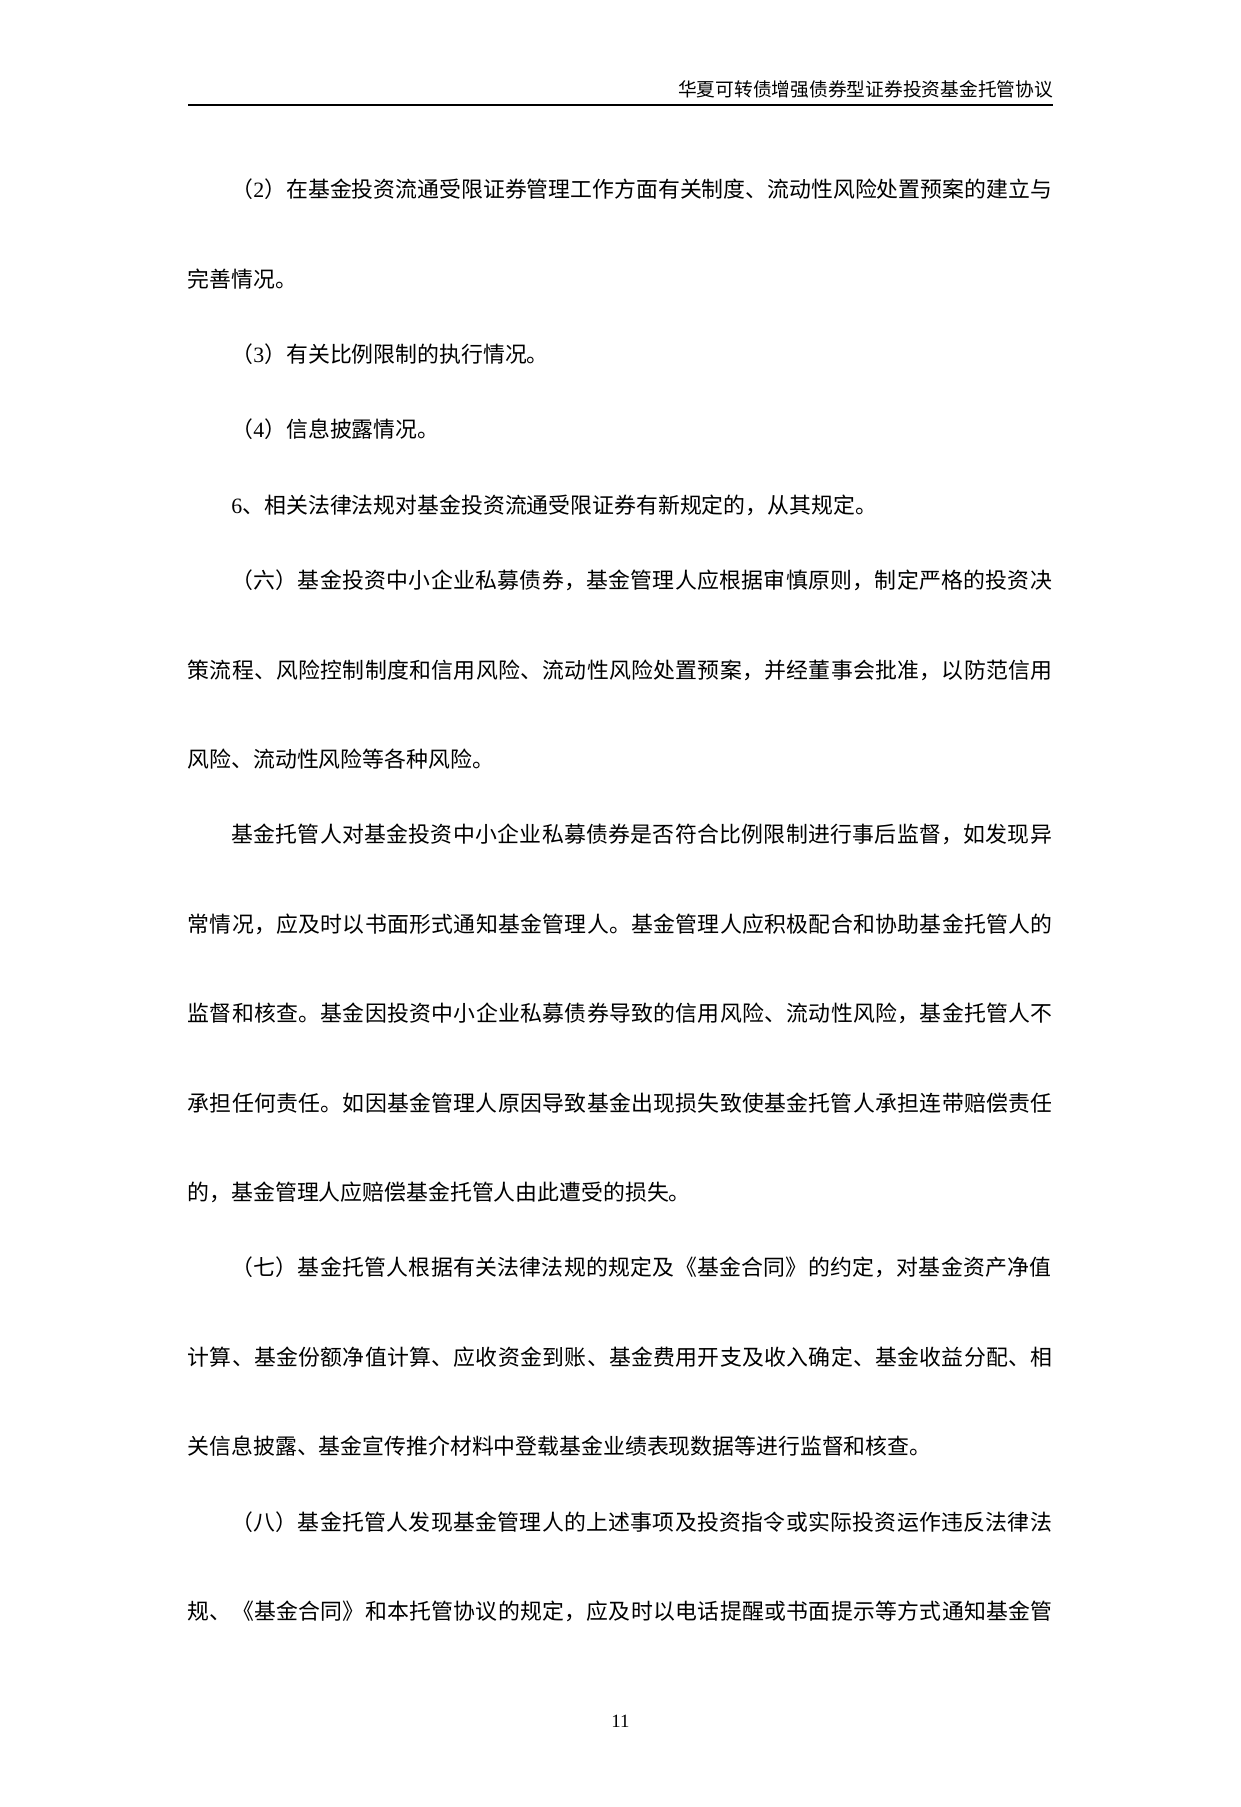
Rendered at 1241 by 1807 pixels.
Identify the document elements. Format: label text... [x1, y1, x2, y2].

text （2）在基金投资流通受限证券管理工作方面有关制度、流动性风险处置预案的建立与完善情况。 [187, 158, 1053, 307]
text （七）基金托管人根据有关法律法规的规定及《基金合同》的约定，对基金资产净值计算、基金份额净值计算、应收资金到账、基金费用开支及收入确定、基金收益分配、相关信息披露、基金宣传推介材料中登载基金业绩表现数据等进行监督和核查。 [187, 1236, 1053, 1475]
text （六）基金投资中小企业私募债券，基金管理人应根据审慎原则，制定严格的投资决策流程、风险控制制度和信用风险、流动性风险处置预案，并经董事会批准，以防范信用风险、流动性风险等各种风险。 [187, 549, 1053, 788]
text （4）信息披露情况。 [187, 398, 1053, 458]
text 6、相关法律法规对基金投资流通受限证券有新规定的，从其规定。 [187, 474, 1053, 533]
text 基金托管人对基金投资中小企业私募债券是否符合比例限制进行事后监督，如发现异常情况，应及时以书面形式通知基金管理人。基金管理人应积极配合和协助基金托管人的监督和核查。基金因投资中小企业私募债券导致的信用风险、流动性风险，基金托管人不承担任何责任。如因基金管理人原因导致基金出现损失致使基金托管人承担连带赔偿责任的，基金管理人应赔偿基金托管人由此遭受的损失。 [187, 803, 1053, 1221]
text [187, 1491, 1053, 1639]
text （3）有关比例限制的执行情况。 [187, 323, 1053, 383]
